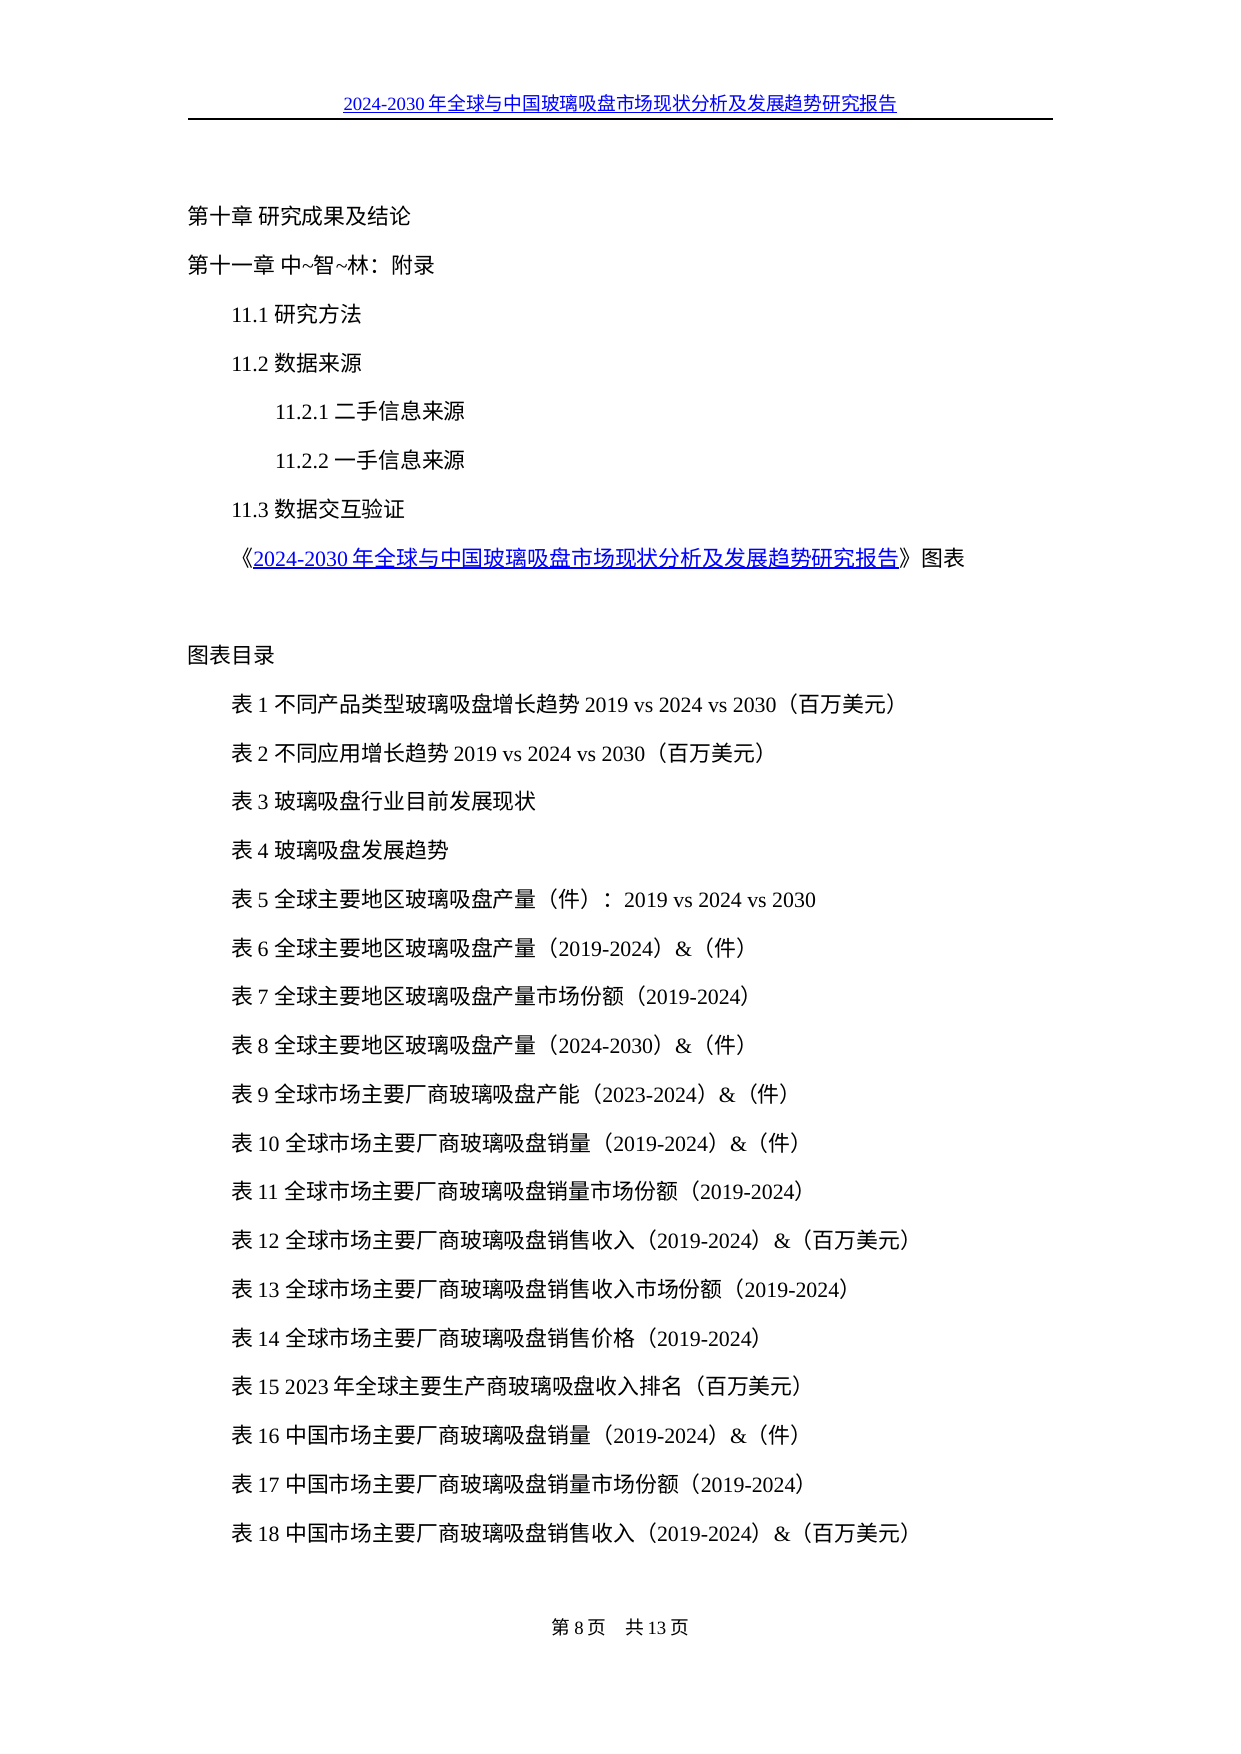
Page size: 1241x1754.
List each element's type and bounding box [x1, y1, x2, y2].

text [187, 150, 1053, 1548]
